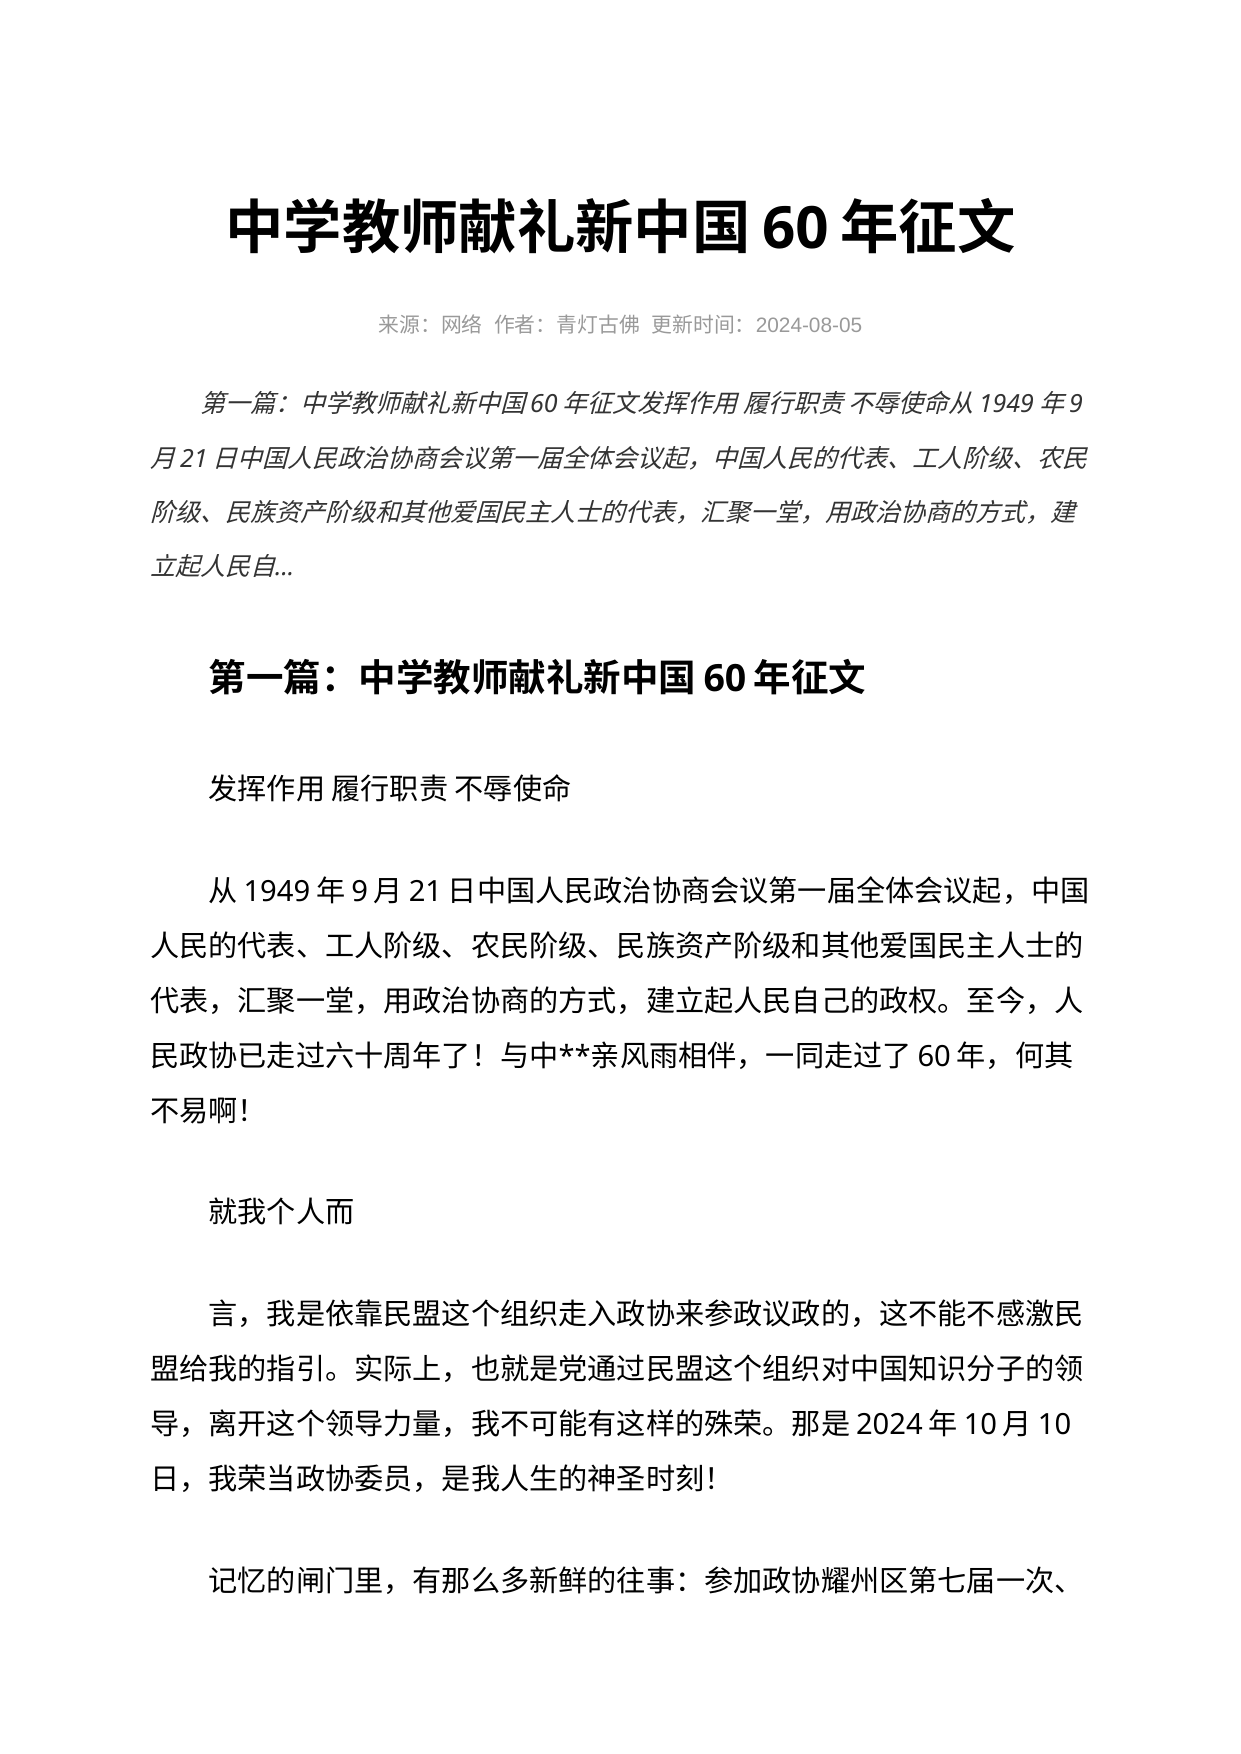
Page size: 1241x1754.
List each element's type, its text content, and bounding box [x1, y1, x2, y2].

subtitle 中学教师献礼新中国60年征文 [150, 181, 1090, 266]
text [150, 1557, 1090, 1600]
text 言，我是依靠民盟这个组织走入政协来参政议政的，这不能不感激民盟给我的指引。实际上，也就是党通过民盟这个组织对中国知识分子的领导，离开这个领导力量，我不可能有这样的殊荣。那是2024年10月10日，我荣当政协委员，是我人生的神圣时刻！ [150, 1291, 1090, 1498]
text 第一篇：中学教师献礼新中国60年征文 [150, 648, 1090, 703]
text 来源：网络 作者：青灯古佛 更新时间：2024-08-05 [150, 313, 1090, 337]
text 发挥作用 履行职责 不辱使命 [150, 766, 1090, 808]
text 从1949年9月21日中国人民政治协商会议第一届全体会议起，中国人民的代表、工人阶级、农民阶级、民族资产阶级和其他爱国民主人士的代表，汇聚一堂，用政治协商的方式，建立起人民自己的政权。至今，人民政协已走过六十周年了！与中**亲风雨相伴，一同走过了60年，何其不易啊！ [150, 867, 1090, 1129]
text 第一篇：中学教师献礼新中国60年征文发挥作用 履行职责 不辱使命从1949年9月21日中国人民政治协商会议第一届全体会议起，中国人民的代表、工人阶级、农民阶级、民族资产阶级和其他爱国民主人士的代表，汇聚一堂，用政治协商的方式，建立起人民自... [150, 384, 1090, 583]
text 就我个人而 [150, 1189, 1090, 1231]
